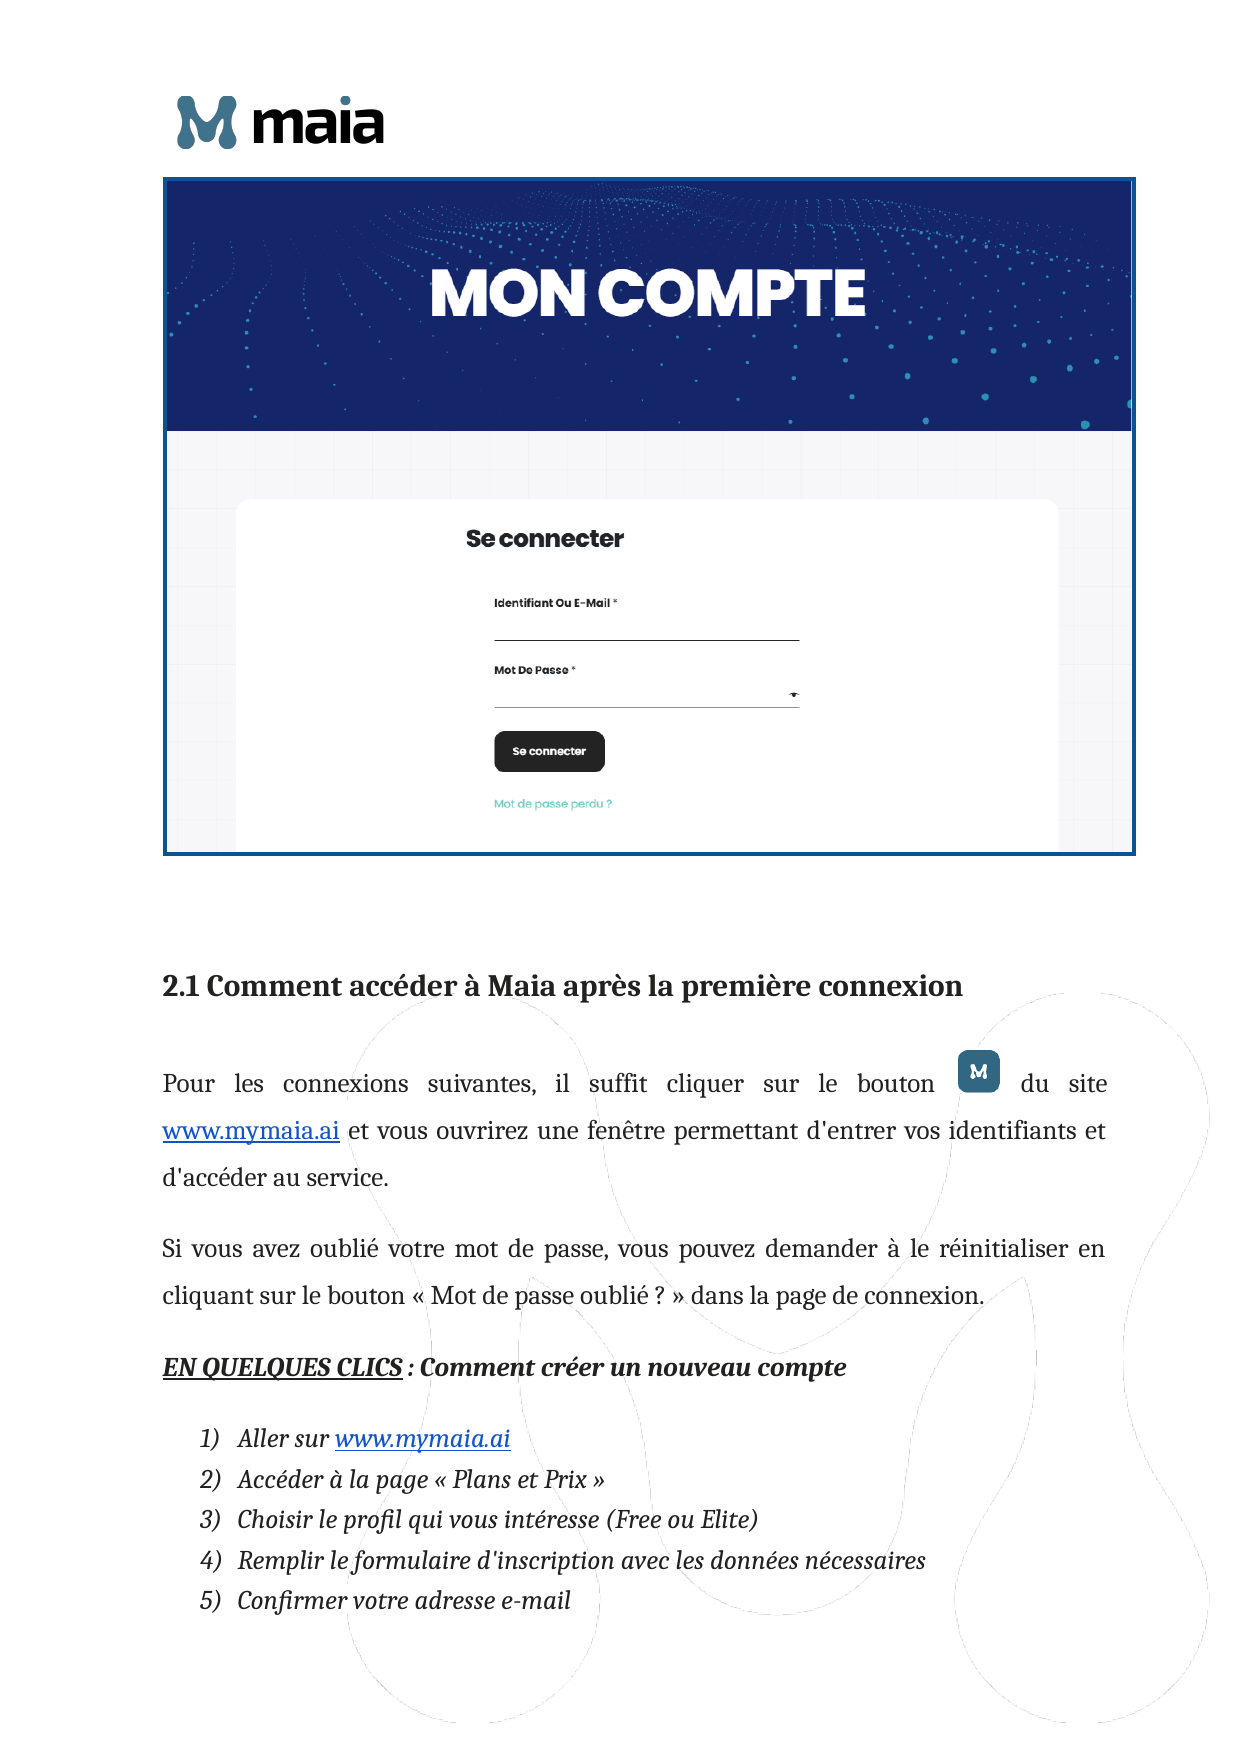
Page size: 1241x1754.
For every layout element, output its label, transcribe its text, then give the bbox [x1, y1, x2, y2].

list Aller sur www.mymaia.ai [200, 1423, 1107, 1455]
picture [177, 96, 384, 149]
text Si vous avez oublié votre mot de passe, vous pouvez demander à le réinitialiser en cliquant sur le bouton « Mot de passe oublié ? » dans la page de connexion. [162, 1233, 1107, 1311]
list Accéder à la page « Plans et Prix » [200, 1464, 1107, 1495]
list Confirmer votre adresse e-mail [200, 1585, 1107, 1616]
text 2.1 Comment accéder à Maia après la première connexion [162, 968, 1107, 1004]
picture [346, 992, 1212, 1724]
text Pour les connexions suivantes, il suffit cliquer sur le bouton du site www.mymaia.ai et vous ouvrirez une fenêtre permettant d'entrer vos identifiants et d'accéder au service. [162, 1047, 1107, 1193]
list Remplir le formulaire d'inscription avec les données nécessaires [200, 1545, 1107, 1576]
text EN QUELQUES CLICS : Comment créer un nouveau compte [162, 1352, 1107, 1383]
picture [167, 181, 1132, 852]
list Choisir le profil qui vous intéresse (Free ou Elite) [200, 1504, 1107, 1536]
